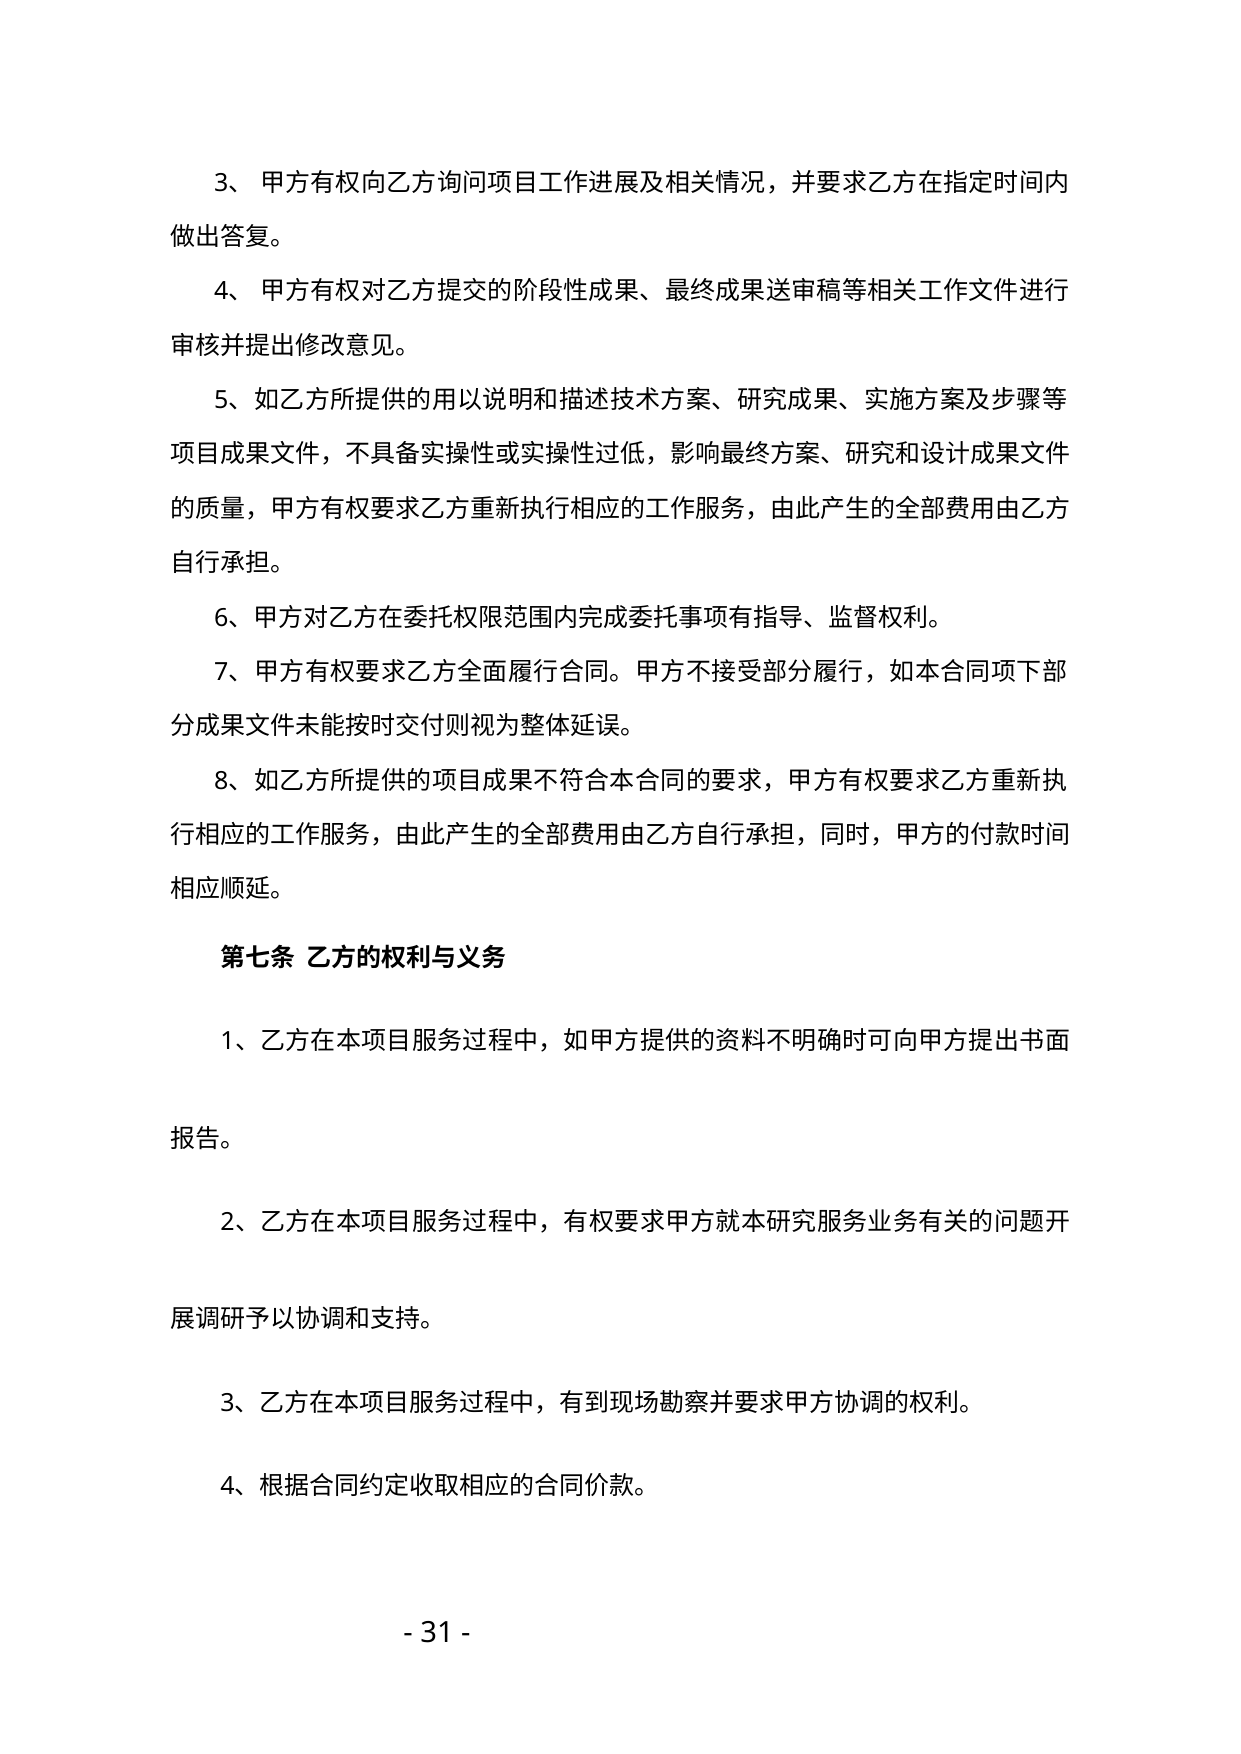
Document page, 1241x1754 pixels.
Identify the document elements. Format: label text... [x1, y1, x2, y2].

text 3、乙方在本项目服务过程中，有到现场勘察并要求甲方协调的权利。 [170, 1368, 1070, 1433]
text 5、如乙方所提供的用以说明和描述技术方案、研究成果、实施方案及步骤等项目成果文件，不具备实操性或实操性过低，影响最终方案、研究和设计成果文件的质量，甲方有权要求乙方重新执行相应的工作服务，由此产生的全部费用由乙方自行承担。 [170, 379, 1070, 579]
text 7、甲方有权要求乙方全面履行合同。甲方不接受部分履行，如本合同项下部分成果文件未能按时交付则视为整体延误。 [170, 651, 1070, 742]
text 4、 甲方有权对乙方提交的阶段性成果、最终成果送审稿等相关工作文件进行审核并提出修改意见。 [170, 271, 1070, 361]
text 6、甲方对乙方在委托权限范围内完成委托事项有指导、监督权利。 [170, 597, 1070, 633]
text 4、根据合同约定收取相应的合同价款。 [170, 1451, 1070, 1516]
text 第七条 乙方的权利与义务 [170, 923, 1070, 988]
text 8、如乙方所提供的项目成果不符合本合同的要求，甲方有权要求乙方重新执行相应的工作服务，由此产生的全部费用由乙方自行承担，同时，甲方的付款时间相应顺延。 [170, 760, 1070, 905]
text 2、乙方在本项目服务过程中，有权要求甲方就本研究服务业务有关的问题开展调研予以协调和支持。 [170, 1187, 1070, 1349]
text 3、 甲方有权向乙方询问项目工作进展及相关情况，并要求乙方在指定时间内做出答复。 [170, 162, 1070, 253]
text 1、乙方在本项目服务过程中，如甲方提供的资料不明确时可向甲方提出书面报告。 [170, 1006, 1070, 1169]
